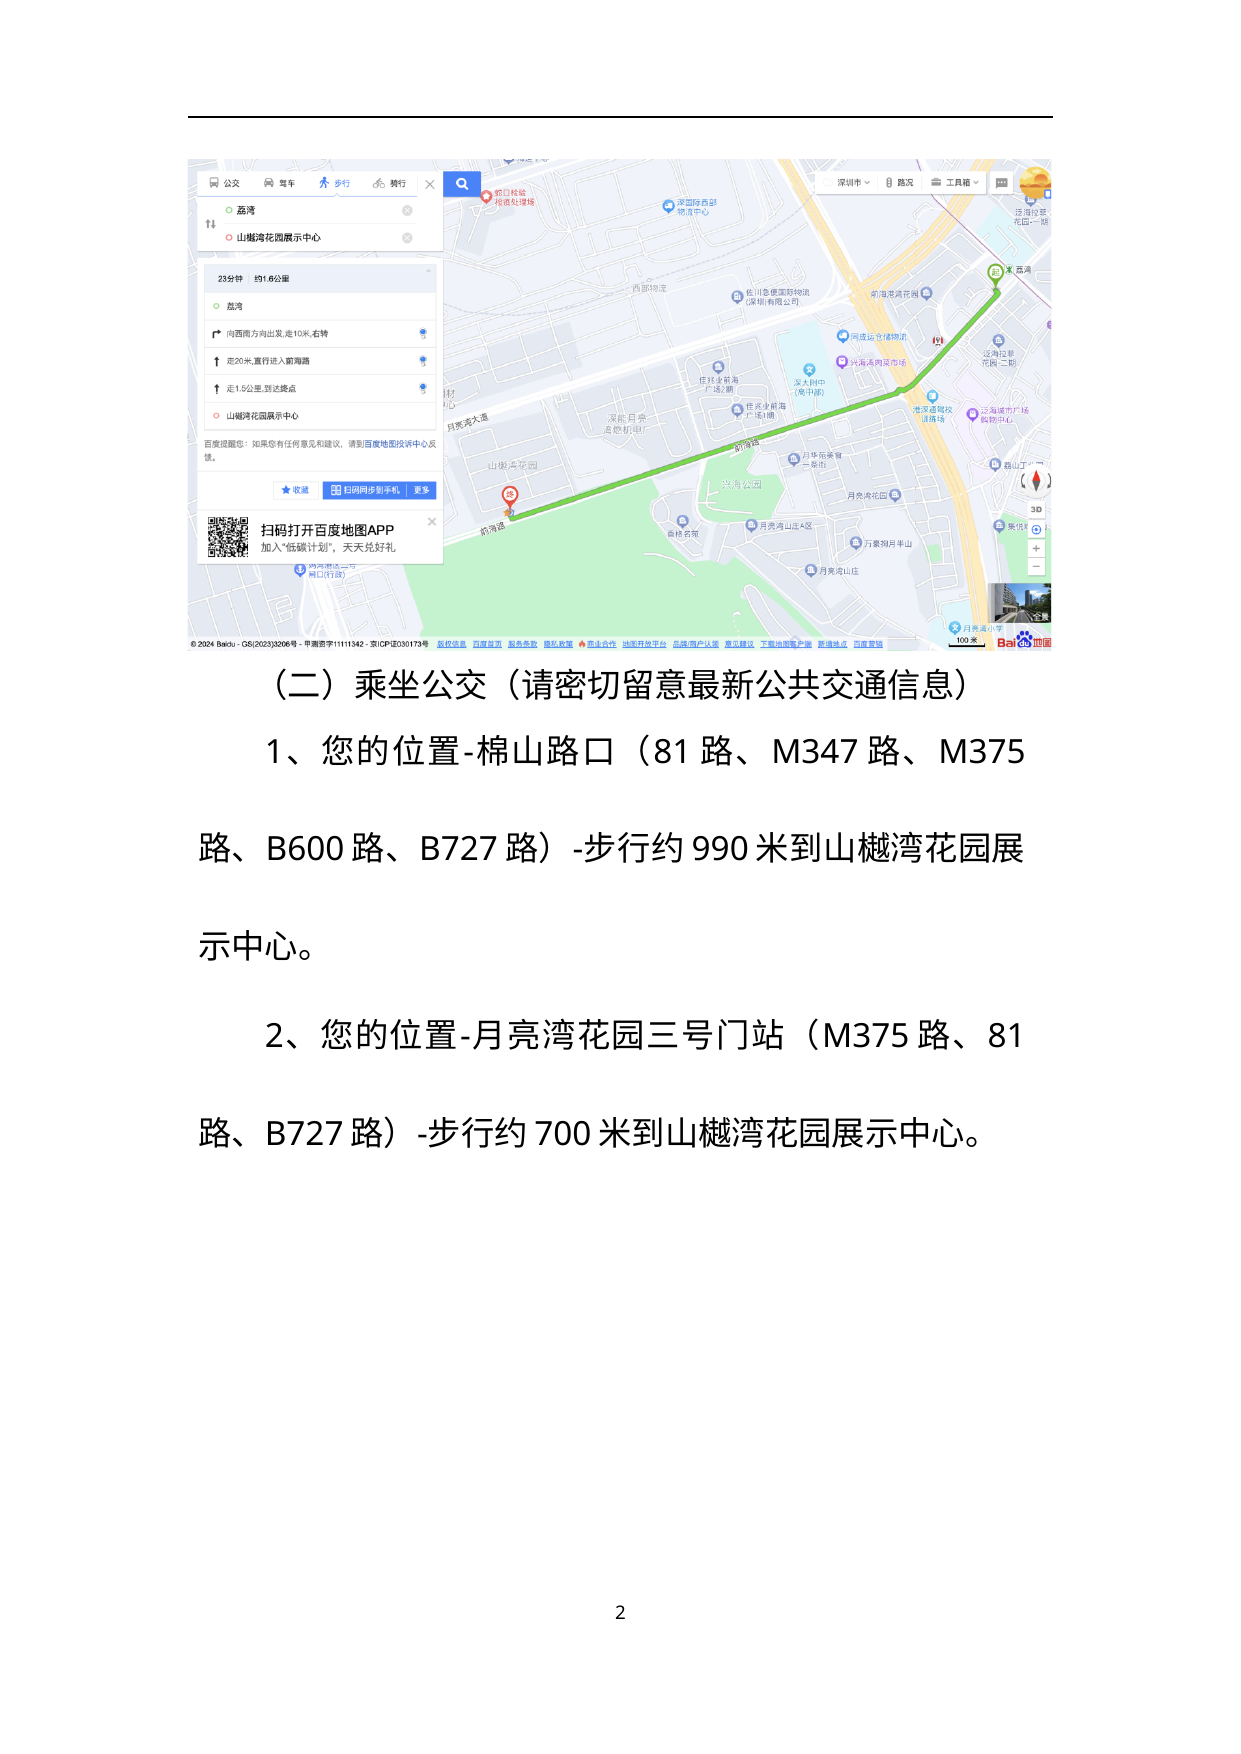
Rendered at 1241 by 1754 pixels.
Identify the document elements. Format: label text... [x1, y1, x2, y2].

text 2、您的位置-月亮湾花园三号门站（M375路、81路、B727路）-步行约700米到山樾湾花园展示中心。 [198, 1001, 1026, 1163]
picture [187, 159, 1052, 651]
text 1、您的位置-棉山路口（81路、M347路、M375路、B600路、B727路）-步行约990米到山樾湾花园展示中心。 [198, 716, 1026, 976]
text （二）乘坐公交（请密切留意最新公共交通信息） [187, 650, 1053, 715]
